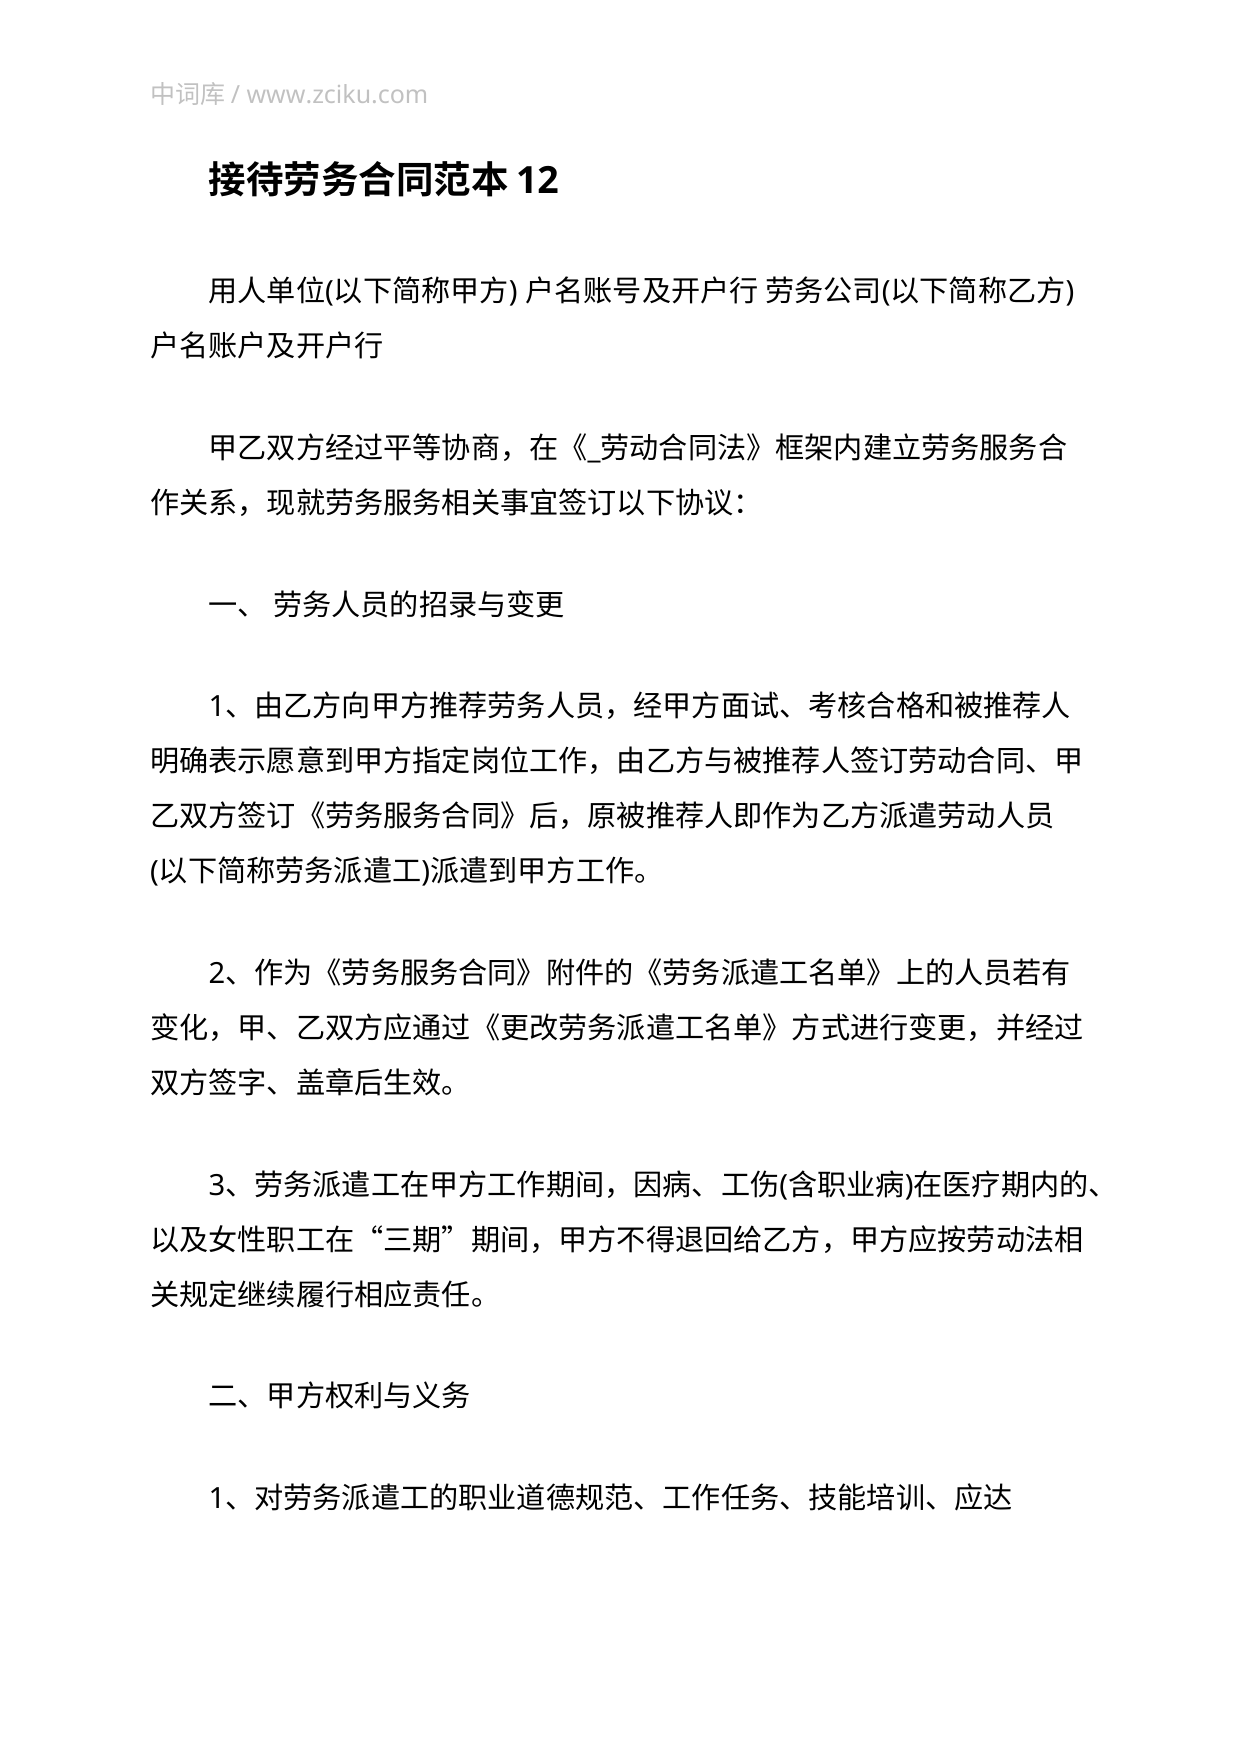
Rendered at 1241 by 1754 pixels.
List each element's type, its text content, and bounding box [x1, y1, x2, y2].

text 甲乙双方经过平等协商，在《_劳动合同法》框架内建立劳务服务合作关系，现就劳务服务相关事宜签订以下协议： [150, 424, 1090, 522]
text 1、由乙方向甲方推荐劳务人员，经甲方面试、考核合格和被推荐人明确表示愿意到甲方指定岗位工作，由乙方与被推荐人签订劳动合同、甲乙双方签订《劳务服务合同》后，原被推荐人即作为乙方派遣劳动人员(以下简称劳务派遣工)派遣到甲方工作。 [150, 683, 1090, 890]
text 3、劳务派遣工在甲方工作期间，因病、工伤(含职业病)在医疗期内的、以及女性职工在“三期”期间，甲方不得退回给乙方，甲方应按劳动法相关规定继续履行相应责任。 [150, 1161, 1090, 1313]
text 一、 劳务人员的招录与变更 [150, 581, 1090, 623]
text 接待劳务合同范本12 [150, 150, 1090, 204]
text 二、甲方权利与义务 [150, 1373, 1090, 1415]
text 用人单位(以下简称甲方) 户名账号及开户行 劳务公司(以下简称乙方) 户名账户及开户行 [150, 268, 1090, 365]
text 1、对劳务派遣工的职业道德规范、工作任务、技能培训、应达 [150, 1475, 1090, 1517]
text 2、作为《劳务服务合同》附件的《劳务派遣工名单》上的人员若有变化，甲、乙双方应通过《更改劳务派遣工名单》方式进行变更，并经过双方签字、盖章后生效。 [150, 950, 1090, 1102]
